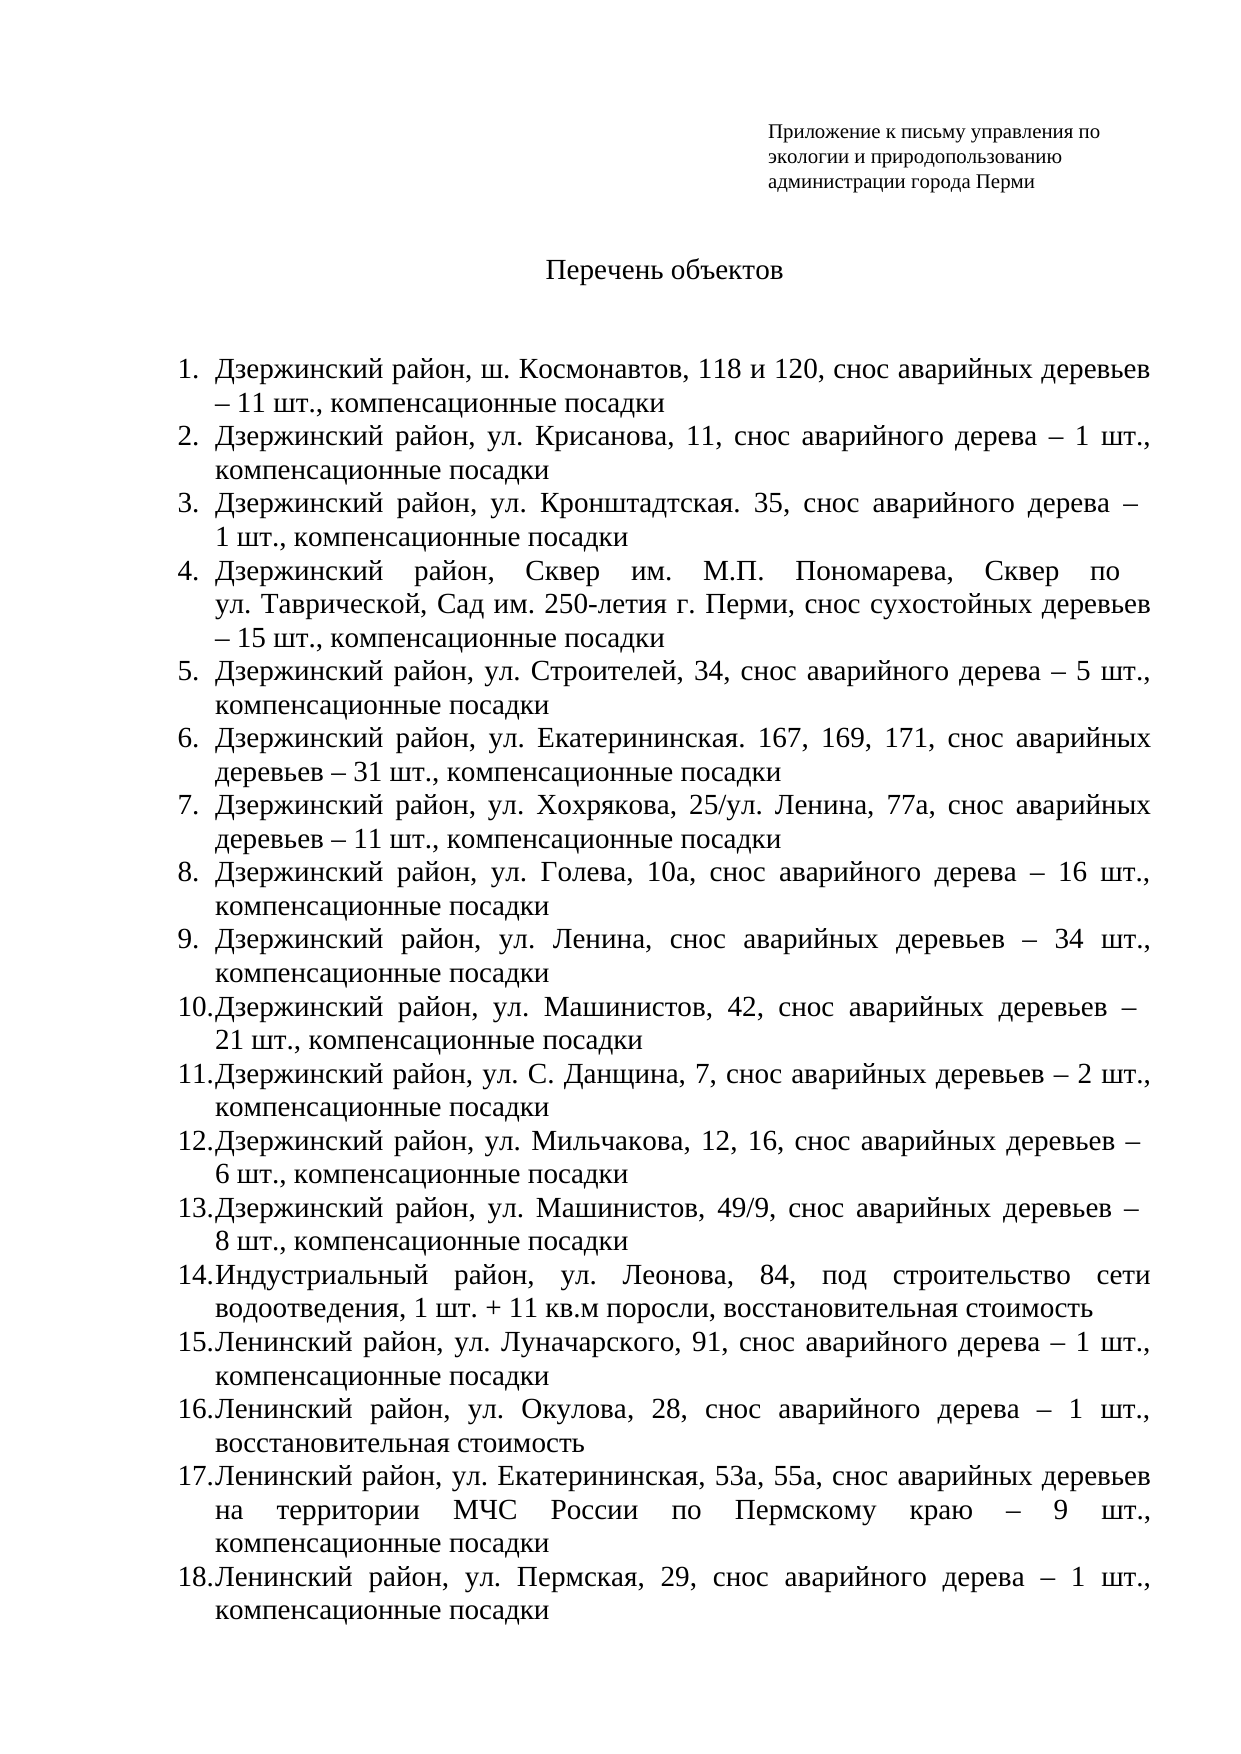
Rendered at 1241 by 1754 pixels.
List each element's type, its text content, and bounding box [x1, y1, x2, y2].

list Ленинский район, ул. Екатерининская, 53а, 55а, снос аварийных деревьев на территории МЧС России по Пермскому краю – 9 шт., компенсационные посадки [177, 1458, 1152, 1559]
list Дзержинский район, ул. Машинистов, 49/9, снос аварийных деревьев – 8 шт., компенсационные посадки [177, 1190, 1152, 1257]
list Ленинский район, ул. Окулова, 28, снос аварийного дерева – 1 шт., восстановительная стоимость [177, 1391, 1152, 1458]
list Дзержинский район, ул. Кронштадтская. 35, снос аварийного дерева – 1 шт., компенсационные посадки [177, 486, 1152, 553]
list Ленинский район, ул. Луначарского, 91, снос аварийного дерева – 1 шт., компенсационные посадки [177, 1324, 1152, 1391]
list Дзержинский район, Сквер им. М.П. Пономарева, Сквер по ул. Таврической, Сад им. 250-летия г. Перми, снос сухостойных деревьев – 15 шт., компенсационные посадки [177, 553, 1152, 653]
list Дзержинский район, ул. Мильчакова, 12, 16, снос аварийных деревьев – 6 шт., компенсационные посадки [177, 1123, 1152, 1190]
list Дзержинский район, ул. Крисанова, 11, снос аварийного дерева – 1 шт., компенсационные посадки [177, 418, 1152, 486]
list Дзержинский район, ул. Хохрякова, 25/ул. Ленина, 77а, снос аварийных деревьев – 11 шт., компенсационные посадки [177, 787, 1152, 854]
list Ленинский район, ул. Пермская, 29, снос аварийного дерева – 1 шт., компенсационные посадки [177, 1559, 1152, 1626]
text Приложение к письму управления по экологии и природопользованию администрации города Перми [768, 118, 1152, 193]
list Дзержинский район, ул. С. Данщина, 7, снос аварийных деревьев – 2 шт., компенсационные посадки [177, 1056, 1152, 1123]
list Дзержинский район, ул. Ленина, снос аварийных деревьев – 34 шт., компенсационные посадки [177, 922, 1152, 989]
list Дзержинский район, ул. Машинистов, 42, снос аварийных деревьев – 21 шт., компенсационные посадки [177, 989, 1152, 1056]
list Дзержинский район, ул. Екатерининская. 167, 169, 171, снос аварийных деревьев – 31 шт., компенсационные посадки [177, 720, 1152, 787]
list Дзержинский район, ул. Строителей, 34, снос аварийного дерева – 5 шт., компенсационные посадки [177, 653, 1152, 720]
list Дзержинский район, ш. Космонавтов, 118 и 120, снос аварийных деревьев – 11 шт., компенсационные посадки [177, 351, 1152, 418]
list Индустриальный район, ул. Леонова, 84, под строительство сети водоотведения, 1 шт. + 11 кв.м поросли, восстановительная стоимость [177, 1257, 1152, 1324]
list Дзержинский район, ул. Голева, 10а, снос аварийного дерева – 16 шт., компенсационные посадки [177, 854, 1152, 922]
text Перечень объектов [177, 260, 1152, 285]
